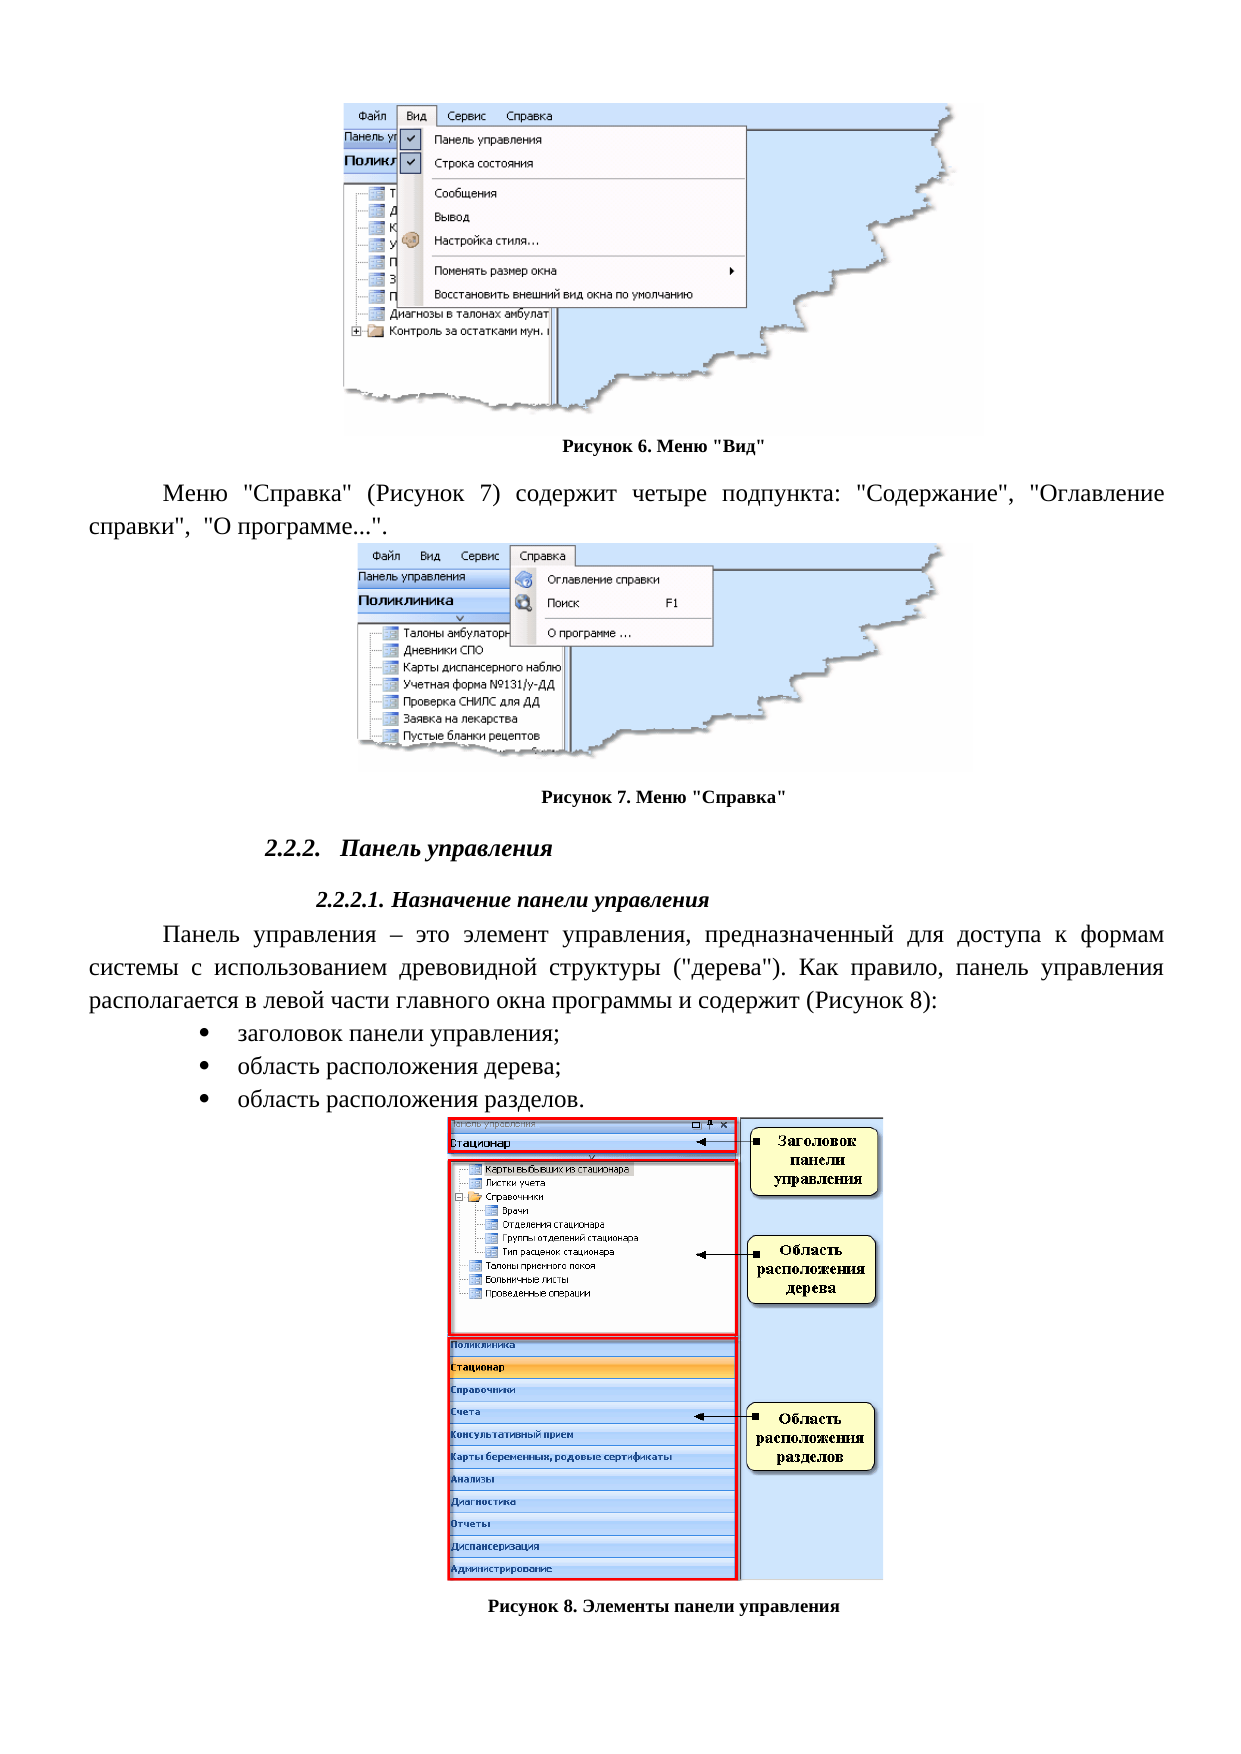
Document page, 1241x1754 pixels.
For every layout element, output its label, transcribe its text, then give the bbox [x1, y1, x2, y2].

picture [357, 543, 973, 772]
text Рисунок 8. Элементы панели управления [89, 1595, 1165, 1617]
picture [447, 1117, 884, 1581]
picture [343, 103, 985, 436]
subtitle Назначение панели управления [316, 887, 1165, 913]
list область расположения разделов. [200, 1084, 1165, 1113]
text Рисунок 7. Меню "Справка" [89, 786, 1165, 808]
list заголовок панели управления; [200, 1018, 1165, 1047]
list область расположения дерева; [200, 1051, 1165, 1080]
subtitle Панель управления [265, 833, 1165, 862]
text Рисунок 6. Меню "Вид" [89, 435, 1165, 457]
